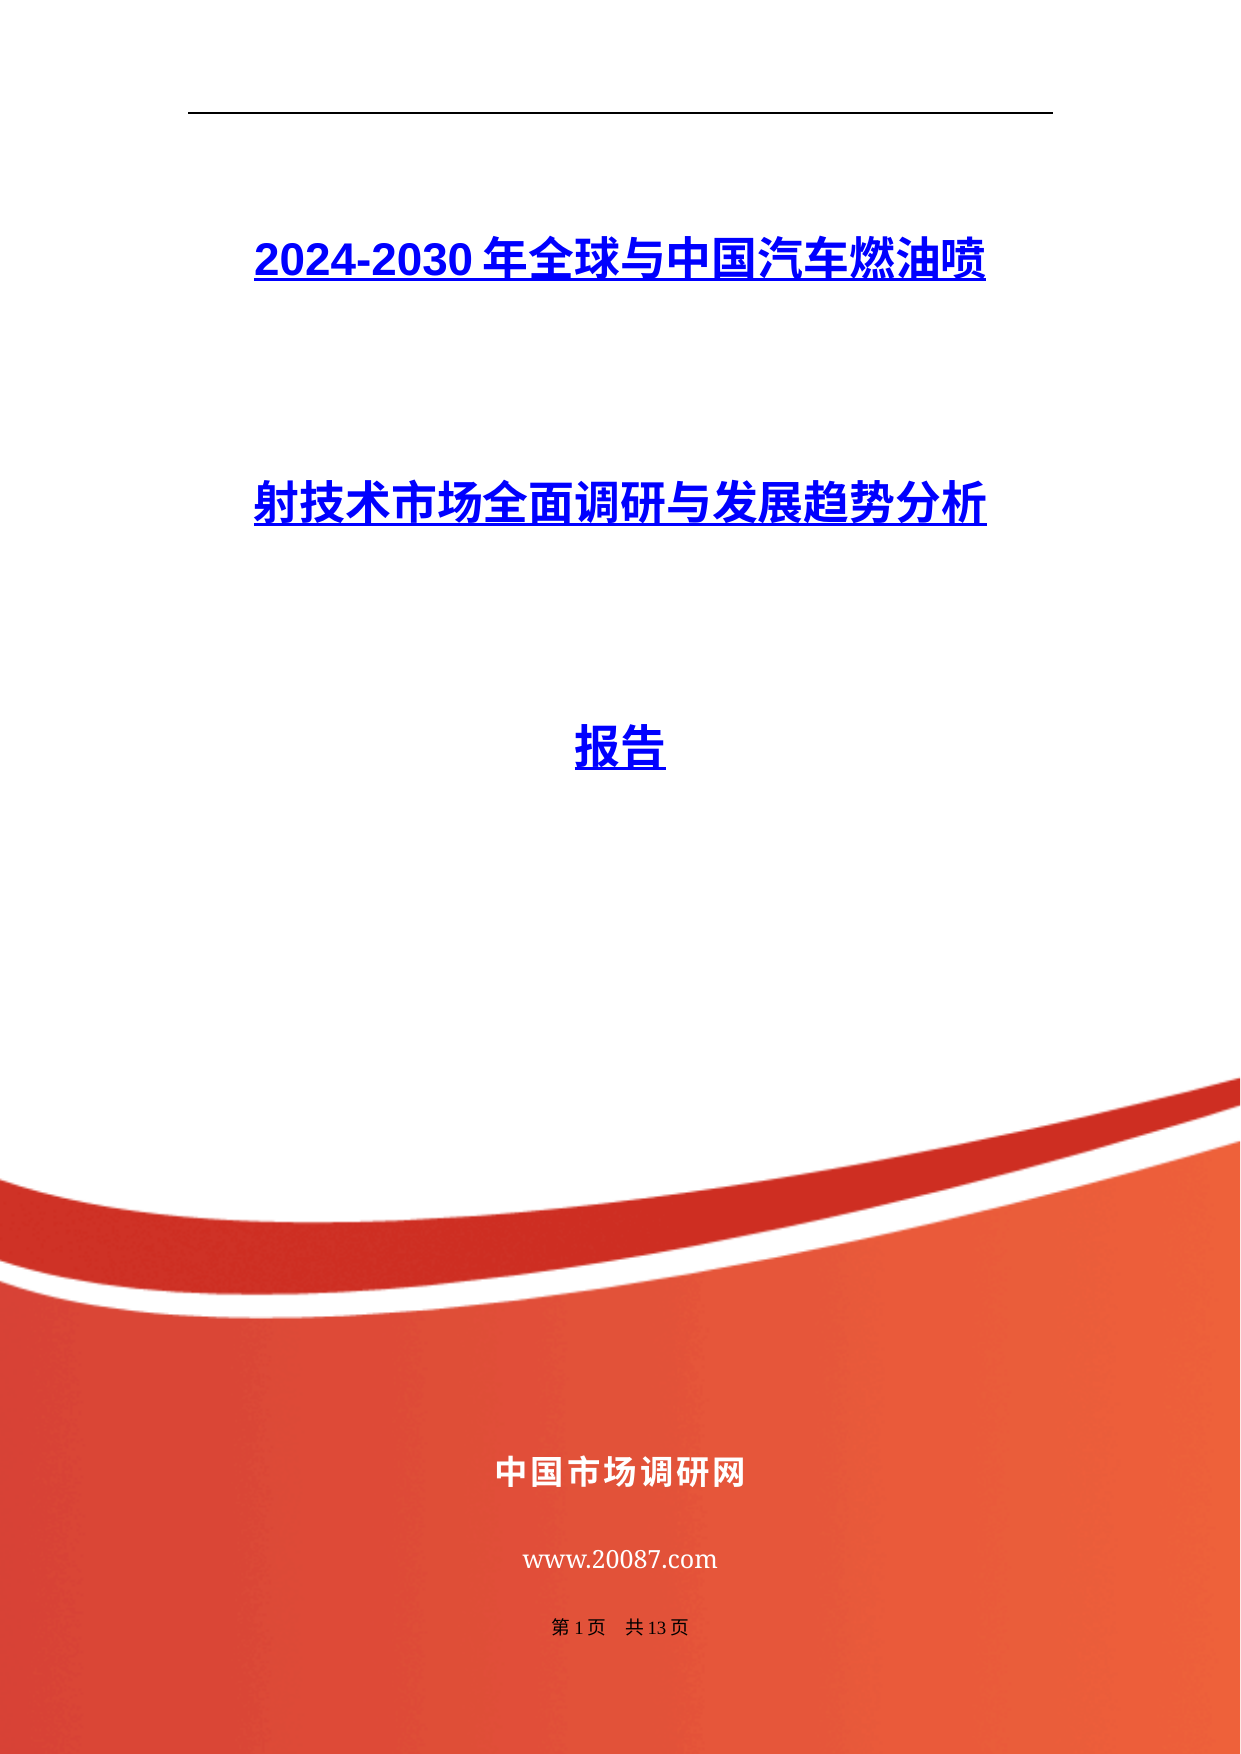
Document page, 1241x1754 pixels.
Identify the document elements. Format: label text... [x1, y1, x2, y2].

table_header 2024-2030年全球与中国汽车燃油喷射技术市场全面调研与发展趋势分析报告 [188, 207, 1053, 871]
text www.20087.com [187, 1526, 1053, 1591]
subtitle 中国市场调研网 [187, 1437, 1053, 1502]
picture [0, 1006, 1241, 1754]
